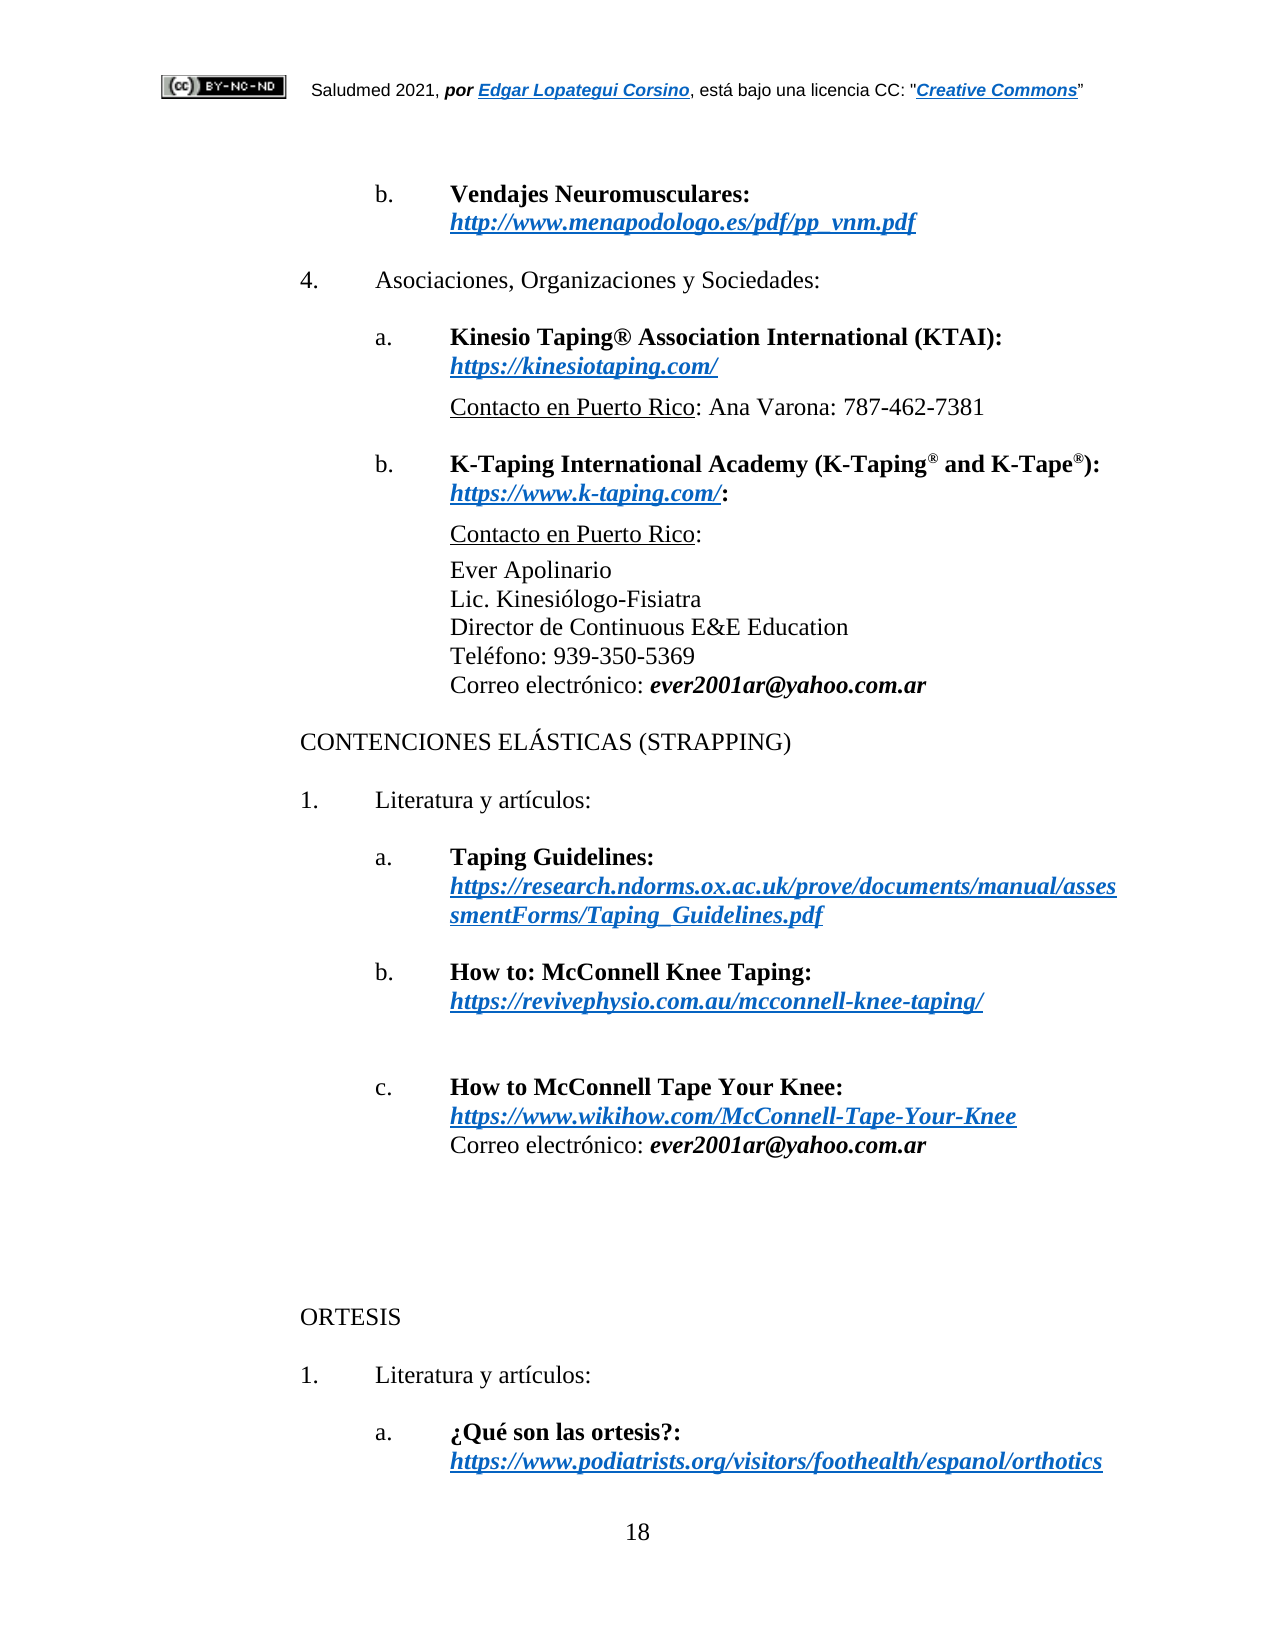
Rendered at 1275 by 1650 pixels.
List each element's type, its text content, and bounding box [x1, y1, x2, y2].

text Ever Apolinario [375, 555, 1125, 584]
text b. Vendajes Neuromusculares: http://www.menapodologo.es/pdf/pp_vnm.pdf [375, 179, 1125, 236]
text a. Kinesio Taping® Association International (KTAI): https://kinesiotaping.com/ [375, 322, 1125, 380]
text 4. Asociaciones, Organizaciones y Sociedades: [150, 265, 1125, 294]
text CONTENCIONES ELÁSTICAS (STRAPPING) [298, 727, 1125, 756]
text a. Taping Guidelines: https://research.ndorms.ox.ac.uk/prove/documents/manual/assessmentForms/Taping_Guidelines.pdf [375, 842, 1125, 929]
text c. How to McConnell Tape Your Knee: https://www.wikihow.com/McConnell-Tape-Your-Knee [375, 1072, 1125, 1130]
text 1. Literatura y artículos: [150, 785, 1125, 814]
text Contacto en Puerto Rico: [375, 519, 1125, 548]
text Teléfono: 939-350-5369 [375, 641, 1125, 670]
text Lic. Kinesiólogo-Fisiatra [375, 584, 1125, 612]
text Correo electrónico: ever2001ar@yahoo.com.ar [375, 670, 1125, 699]
picture [161, 75, 287, 99]
text b. K-Taping International Academy (K-Taping® and K-Tape®): https://www.k-taping.com/: [375, 449, 1125, 507]
text 1. Literatura y artículos: [150, 1360, 1125, 1389]
text b. How to: McConnell Knee Taping: https://revivephysio.com.au/mcconnell-knee-taping/ [375, 957, 1125, 1015]
text Contacto en Puerto Rico: Ana Varona: 787-462-7381 [375, 392, 1125, 421]
text Correo electrónico: ever2001ar@yahoo.com.ar [375, 1130, 1125, 1159]
text Director de Continuous E&E Education [375, 612, 1125, 641]
text ORTESIS [298, 1302, 1125, 1331]
text a. ¿Qué son las ortesis?: https://www.podiatrists.org/visitors/foothealth/espanol/orthotics [375, 1417, 1125, 1475]
